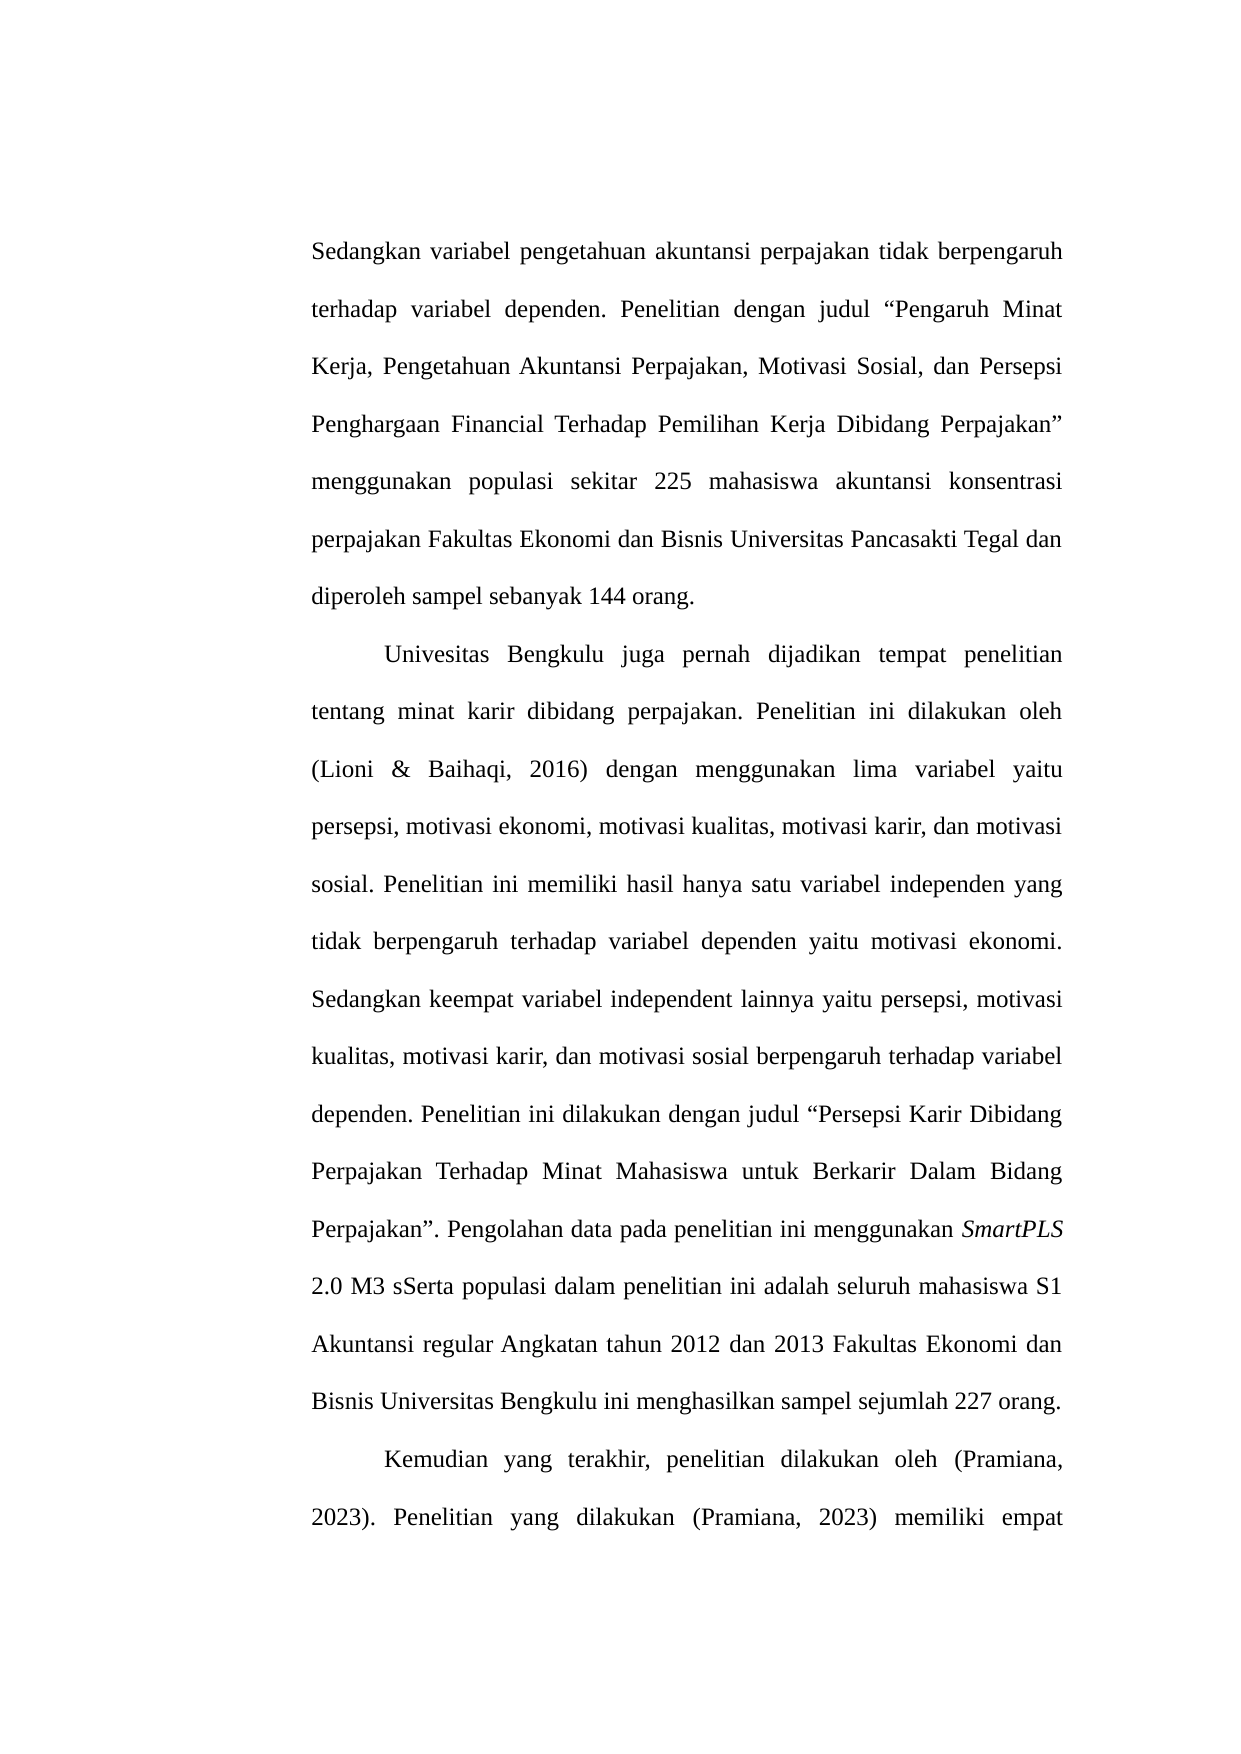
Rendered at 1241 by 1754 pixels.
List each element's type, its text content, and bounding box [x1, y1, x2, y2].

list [311, 236, 1063, 610]
list Univesitas Bengkulu juga pernah dijadikan tempat penelitian tentang minat karir dibidang perpajakan. Penelitian ini dilakukan oleh (Lioni & Baihaqi, 2016) dengan menggunakan lima variabel yaitu persepsi, motivasi ekonomi, motivasi kualitas, motivasi karir, dan motivasi sosial. Penelitian ini memiliki hasil hanya satu variabel independen yang tidak berpengaruh terhadap variabel dependen yaitu motivasi ekonomi. Sedangkan keempat variabel independent lainnya yaitu persepsi, motivasi kualitas, motivasi karir, dan motivasi sosial berpengaruh terhadap variabel dependen. Penelitian ini dilakukan dengan judul “Persepsi Karir Dibidang Perpajakan Terhadap Minat Mahasiswa untuk Berkarir Dalam Bidang Perpajakan”. Pengolahan data pada penelitian ini menggunakan SmartPLS 2.0 M3 sSerta populasi dalam penelitian ini adalah seluruh mahasiswa S1 Akuntansi regular Angkatan tahun 2012 dan 2013 Fakultas Ekonomi dan Bisnis Universitas Bengkulu ini menghasilkan sampel sejumlah 227 orang. [311, 639, 1063, 1415]
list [311, 1444, 1063, 1531]
